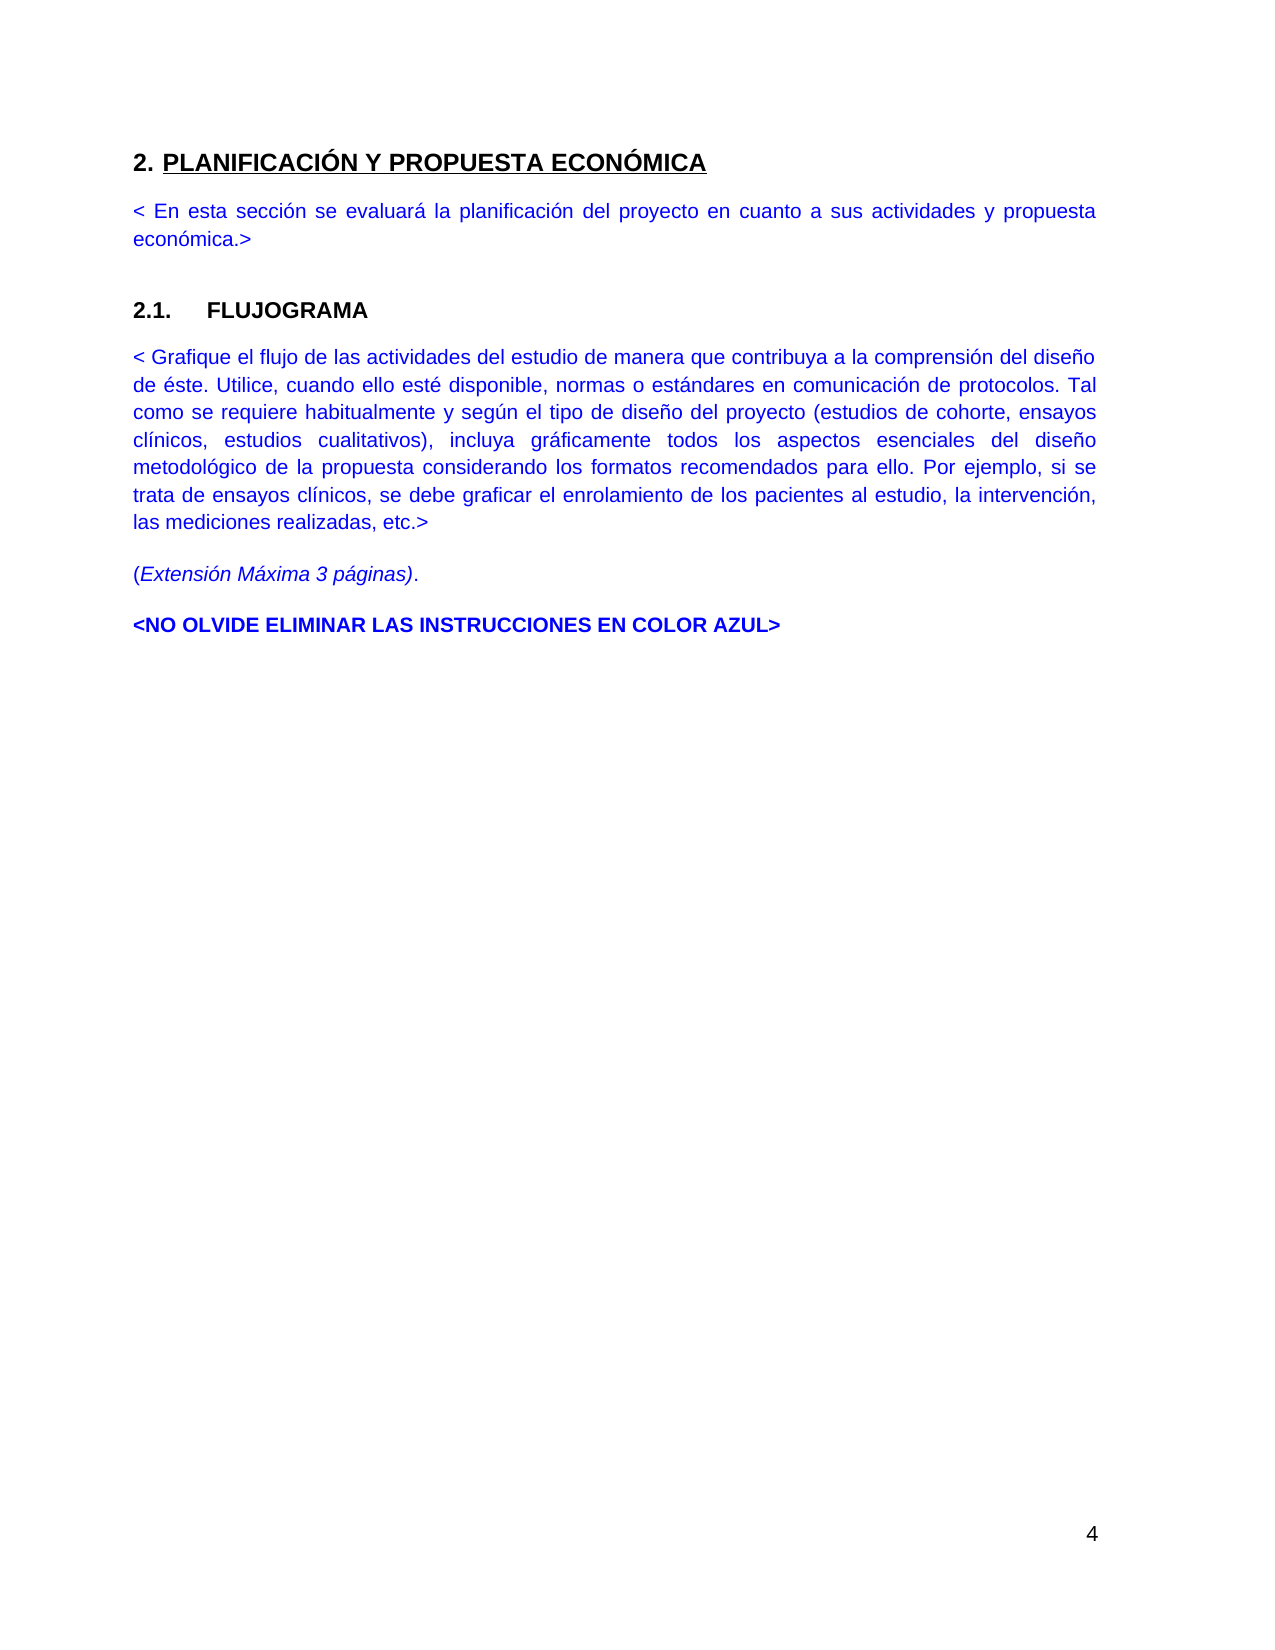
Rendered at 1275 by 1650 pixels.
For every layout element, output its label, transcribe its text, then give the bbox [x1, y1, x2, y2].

text < En esta sección se evaluará la planificación del proyecto en cuanto a sus actividades y propuesta económica.> [133, 199, 1098, 251]
text < Grafique el flujo de las actividades del estudio de manera que contribuya a la comprensión del diseño de éste. Utilice, cuando ello esté disponible, normas o estándares en comunicación de protocolos. Tal como se requiere habitualmente y según el tipo de diseño del proyecto (estudios de cohorte, ensayos clínicos, estudios cualitativos), incluya gráficamente todos los aspectos esenciales del diseño metodológico de la propuesta considerando los formatos recomendados para ello. Por ejemplo, si se trata de ensayos clínicos, se debe graficar el enrolamiento de los pacientes al estudio, la intervención, las mediciones realizadas, etc.> [133, 345, 1098, 534]
list FLUJOGRAMA [133, 297, 1098, 323]
list PLANIFICACIÓN Y PROPUESTA ECONÓMICA [133, 148, 1098, 176]
text <NO OLVIDE ELIMINAR LAS INSTRUCCIONES EN COLOR AZUL> [133, 613, 1098, 637]
text (Extensión Máxima 3 páginas). [133, 561, 1098, 585]
